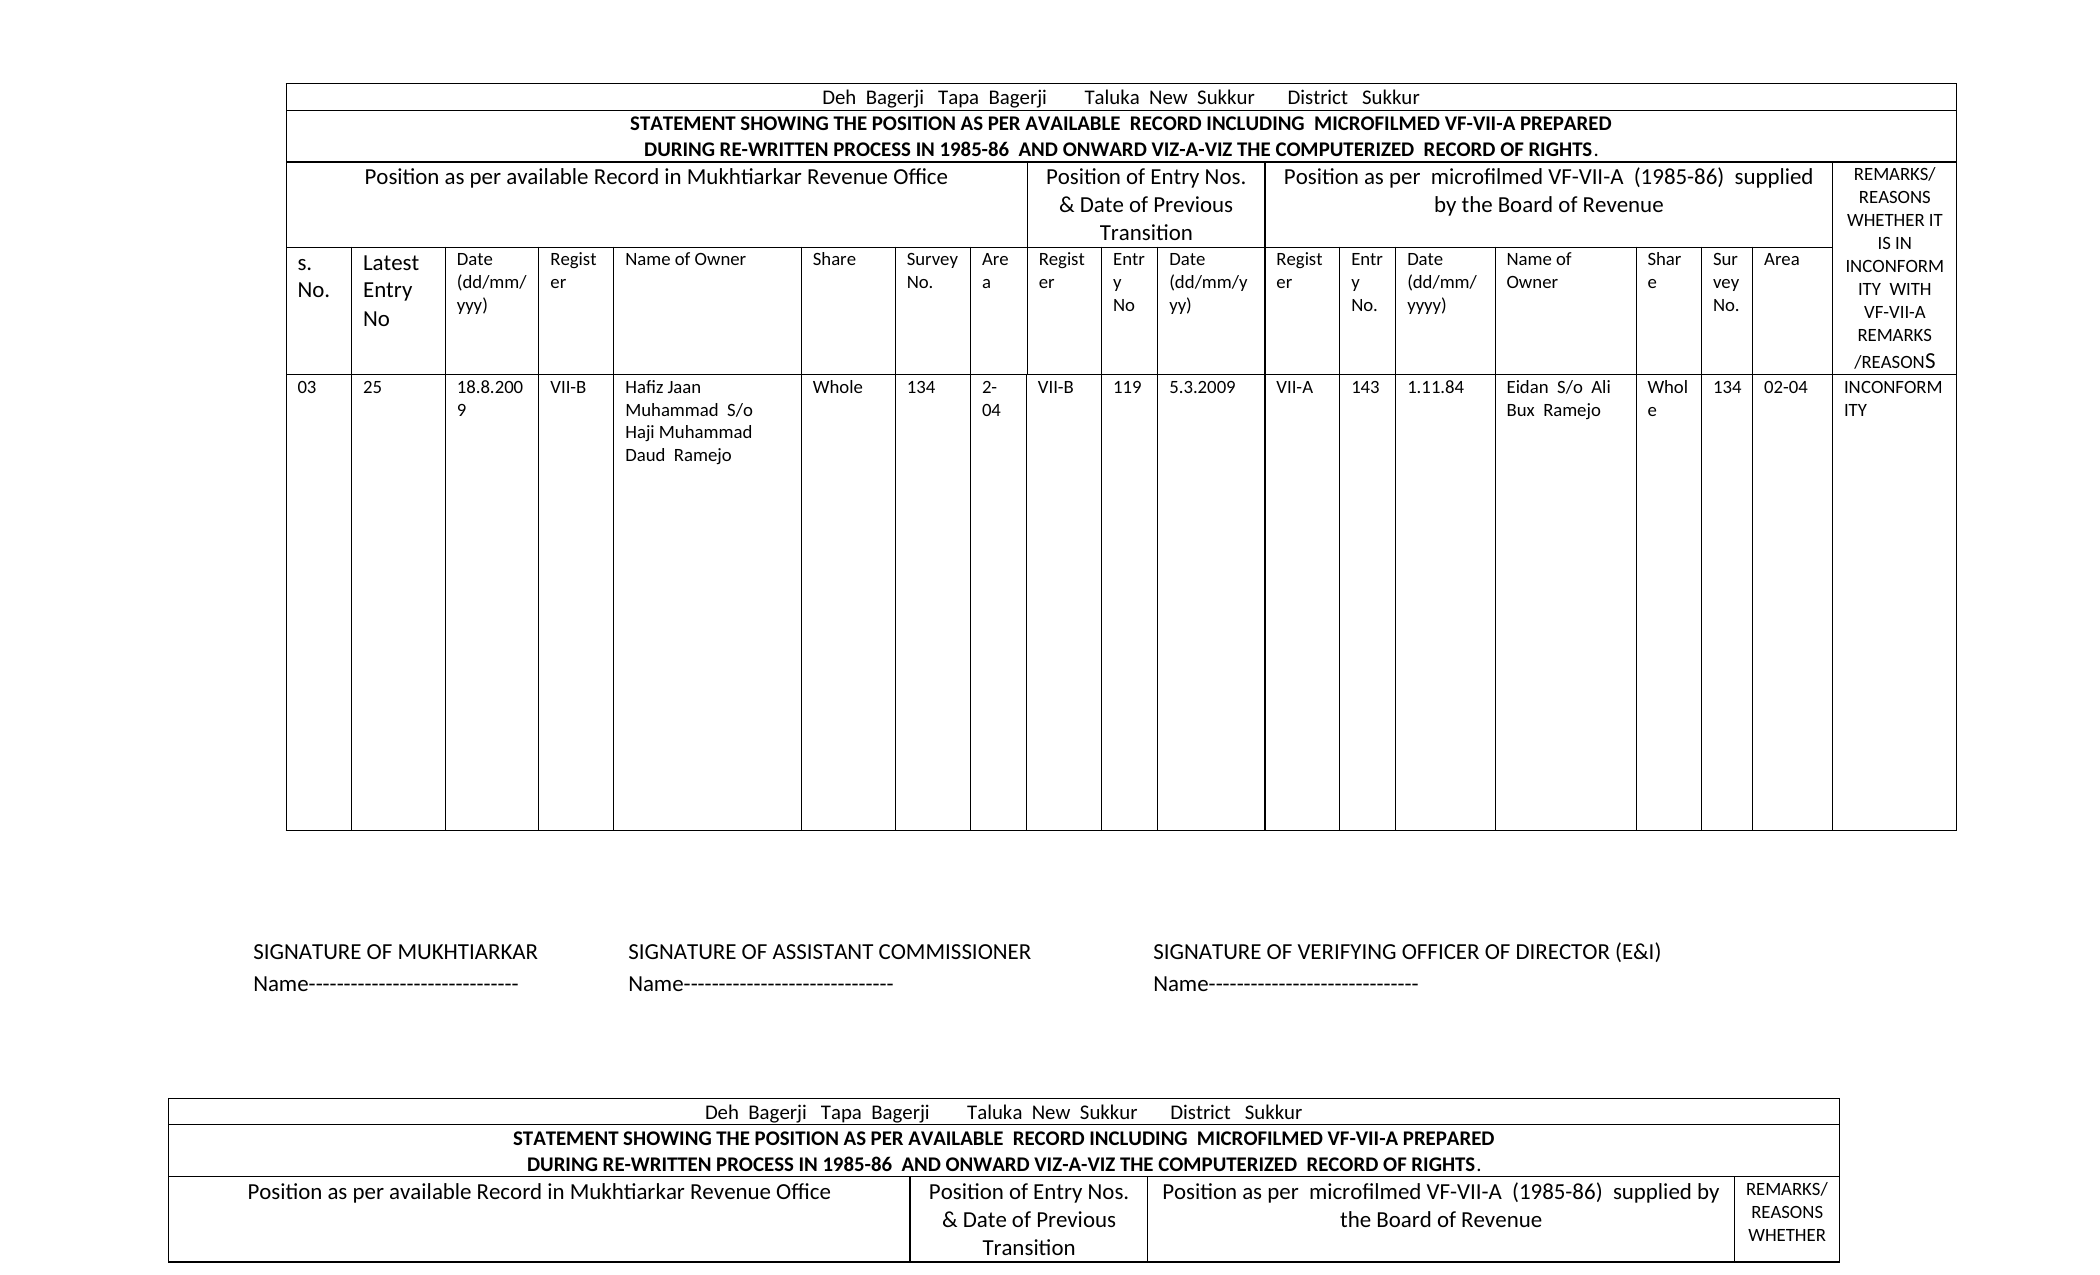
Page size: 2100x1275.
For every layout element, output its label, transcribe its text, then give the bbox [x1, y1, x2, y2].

table_cell Eidan S/o Ali Bux Ramejo [1496, 375, 1636, 830]
table_cell Date (dd/mm/yyyy) [1396, 248, 1495, 374]
table_cell Date (dd/mm/yyy) [1158, 248, 1264, 374]
table_header Deh Bagerji Tapa Bagerji Taluka New Sukkur District Sukkur [287, 84, 1956, 109]
table_cell 03 [287, 375, 351, 830]
table_cell REMARKS/REASONS WHETHER IT IS IN INCONFORMITY WITH VF-VII-A REMARKS /REASONS [1833, 163, 1956, 374]
text SIGNATURE OF MUKHTIARKAR SIGNATURE OF ASSISTANT COMMISSIONER SIGNATURE OF VERIFYING OFFICER OF DIRECTOR (E&I) [253, 937, 2062, 965]
table_cell Position as per microfilmed VF-VII-A (1985-86) supplied by the Board of Revenue [1148, 1177, 1734, 1261]
table_cell Entry No. [1340, 248, 1395, 374]
table_cell Whole [1637, 375, 1701, 830]
table_cell 143 [1340, 375, 1395, 830]
table_cell 5.3.2009 [1158, 375, 1264, 830]
table_cell Latest Entry No [352, 248, 445, 374]
table_cell 02-04 [1753, 375, 1832, 830]
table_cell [1735, 1177, 1839, 1261]
table_cell VII-B [539, 375, 613, 830]
table_cell s. No. [287, 248, 351, 374]
table_cell Share [802, 248, 895, 374]
table_cell Entry No [1102, 248, 1157, 374]
table_cell VII-B [1027, 375, 1101, 830]
table_cell 119 [1102, 375, 1157, 830]
table_cell 134 [1702, 375, 1752, 830]
table_cell Position of Entry Nos. & Date of Previous Transition [1028, 163, 1264, 247]
table_cell STATEMENT SHOWING THE POSITION AS PER AVAILABLE RECORD INCLUDING MICROFILMED VF-VII-A PREPARED DURING RE-WRITTEN PROCESS IN 1985-86 AND ONWARD VIZ-A-VIZ THE COMPUTERIZED RECORD OF RIGHTS. [169, 1125, 1839, 1176]
table_header Deh Bagerji Tapa Bagerji Taluka New Sukkur District Sukkur [169, 1099, 1839, 1124]
table_cell INCONFORMITY [1833, 375, 1956, 830]
table_cell Area [1753, 248, 1832, 374]
table_cell Date (dd/mm/yyy) [446, 248, 538, 374]
table_cell Register [1266, 248, 1339, 374]
table_cell Survey No. [1702, 248, 1752, 374]
table_cell Share [1637, 248, 1701, 374]
table_cell Whole [802, 375, 895, 830]
table_cell Register [1028, 248, 1101, 374]
table_cell STATEMENT SHOWING THE POSITION AS PER AVAILABLE RECORD INCLUDING MICROFILMED VF-VII-A PREPARED DURING RE-WRITTEN PROCESS IN 1985-86 AND ONWARD VIZ-A-VIZ THE COMPUTERIZED RECORD OF RIGHTS. [287, 111, 1956, 161]
table_cell Register [539, 248, 613, 374]
table_cell 18.8.2009 [446, 375, 538, 830]
table_cell 1.11.84 [1396, 375, 1495, 830]
table_cell 25 [352, 375, 445, 830]
table_cell Position as per available Record in Mukhtiarkar Revenue Office [169, 1177, 909, 1261]
table_cell 2-04 [971, 375, 1026, 830]
table_cell Hafiz Jaan Muhammad S/o Haji Muhammad Daud Ramejo [614, 375, 801, 830]
table_cell Name of Owner [614, 248, 801, 374]
table_cell Name of Owner [1496, 248, 1636, 374]
table_cell Position as per microfilmed VF-VII-A (1985-86) supplied by the Board of Revenue [1266, 163, 1832, 247]
table_cell Position as per available Record in Mukhtiarkar Revenue Office [287, 163, 1027, 247]
table_cell VII-A [1266, 375, 1339, 830]
table_cell Position of Entry Nos. & Date of Previous Transition [911, 1177, 1147, 1261]
table_cell Area [971, 248, 1027, 374]
table_cell Survey No. [896, 248, 970, 374]
text Name------------------------------ Name------------------------------ Name------------------------------ [253, 969, 2062, 997]
table_cell 134 [896, 375, 970, 830]
